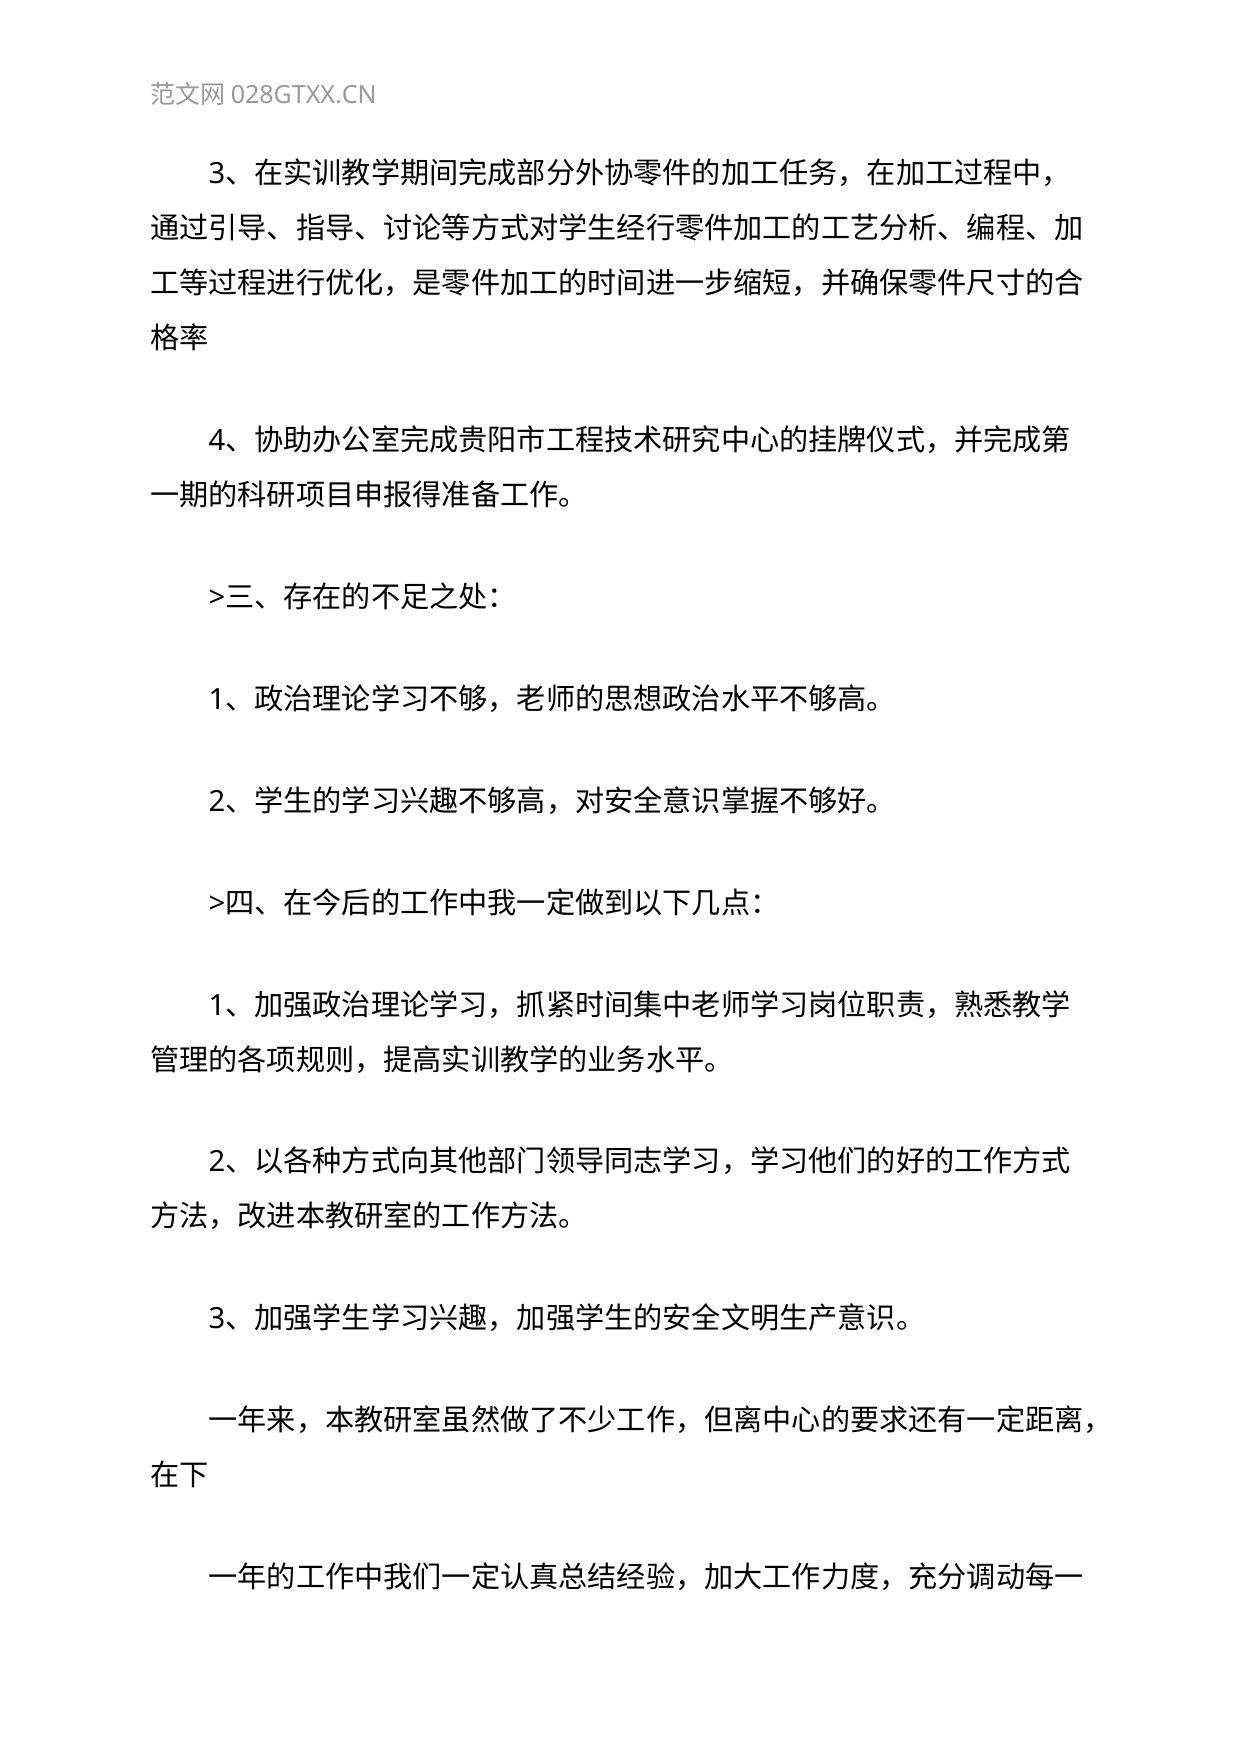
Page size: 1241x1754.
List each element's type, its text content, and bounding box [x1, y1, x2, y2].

text 4、协助办公室完成贵阳市工程技术研究中心的挂牌仪式，并完成第一期的科研项目申报得准备工作。 [150, 417, 1090, 514]
text 1、加强政治理论学习，抓紧时间集中老师学习岗位职责，熟悉教学管理的各项规则，提高实训教学的业务水平。 [150, 981, 1090, 1078]
text 3、加强学生学习兴趣，加强学生的安全文明生产意识。 [150, 1295, 1090, 1337]
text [150, 1553, 1090, 1596]
text 2、学生的学习兴趣不够高，对安全意识掌握不够好。 [150, 777, 1090, 820]
text 1、政治理论学习不够，老师的思想政治水平不够高。 [150, 675, 1090, 718]
text >三、存在的不足之处： [150, 573, 1090, 616]
text 一年来，本教研室虽然做了不少工作，但离中心的要求还有一定距离，在下 [150, 1397, 1090, 1494]
text >四、在今后的工作中我一定做到以下几点： [150, 879, 1090, 922]
text 2、以各种方式向其他部门领导同志学习，学习他们的好的工作方式方法，改进本教研室的工作方法。 [150, 1138, 1090, 1235]
text 3、在实训教学期间完成部分外协零件的加工任务，在加工过程中，通过引导、指导、讨论等方式对学生经行零件加工的工艺分析、编程、加工等过程进行优化，是零件加工的时间进一步缩短，并确保零件尺寸的合格率 [150, 150, 1090, 357]
